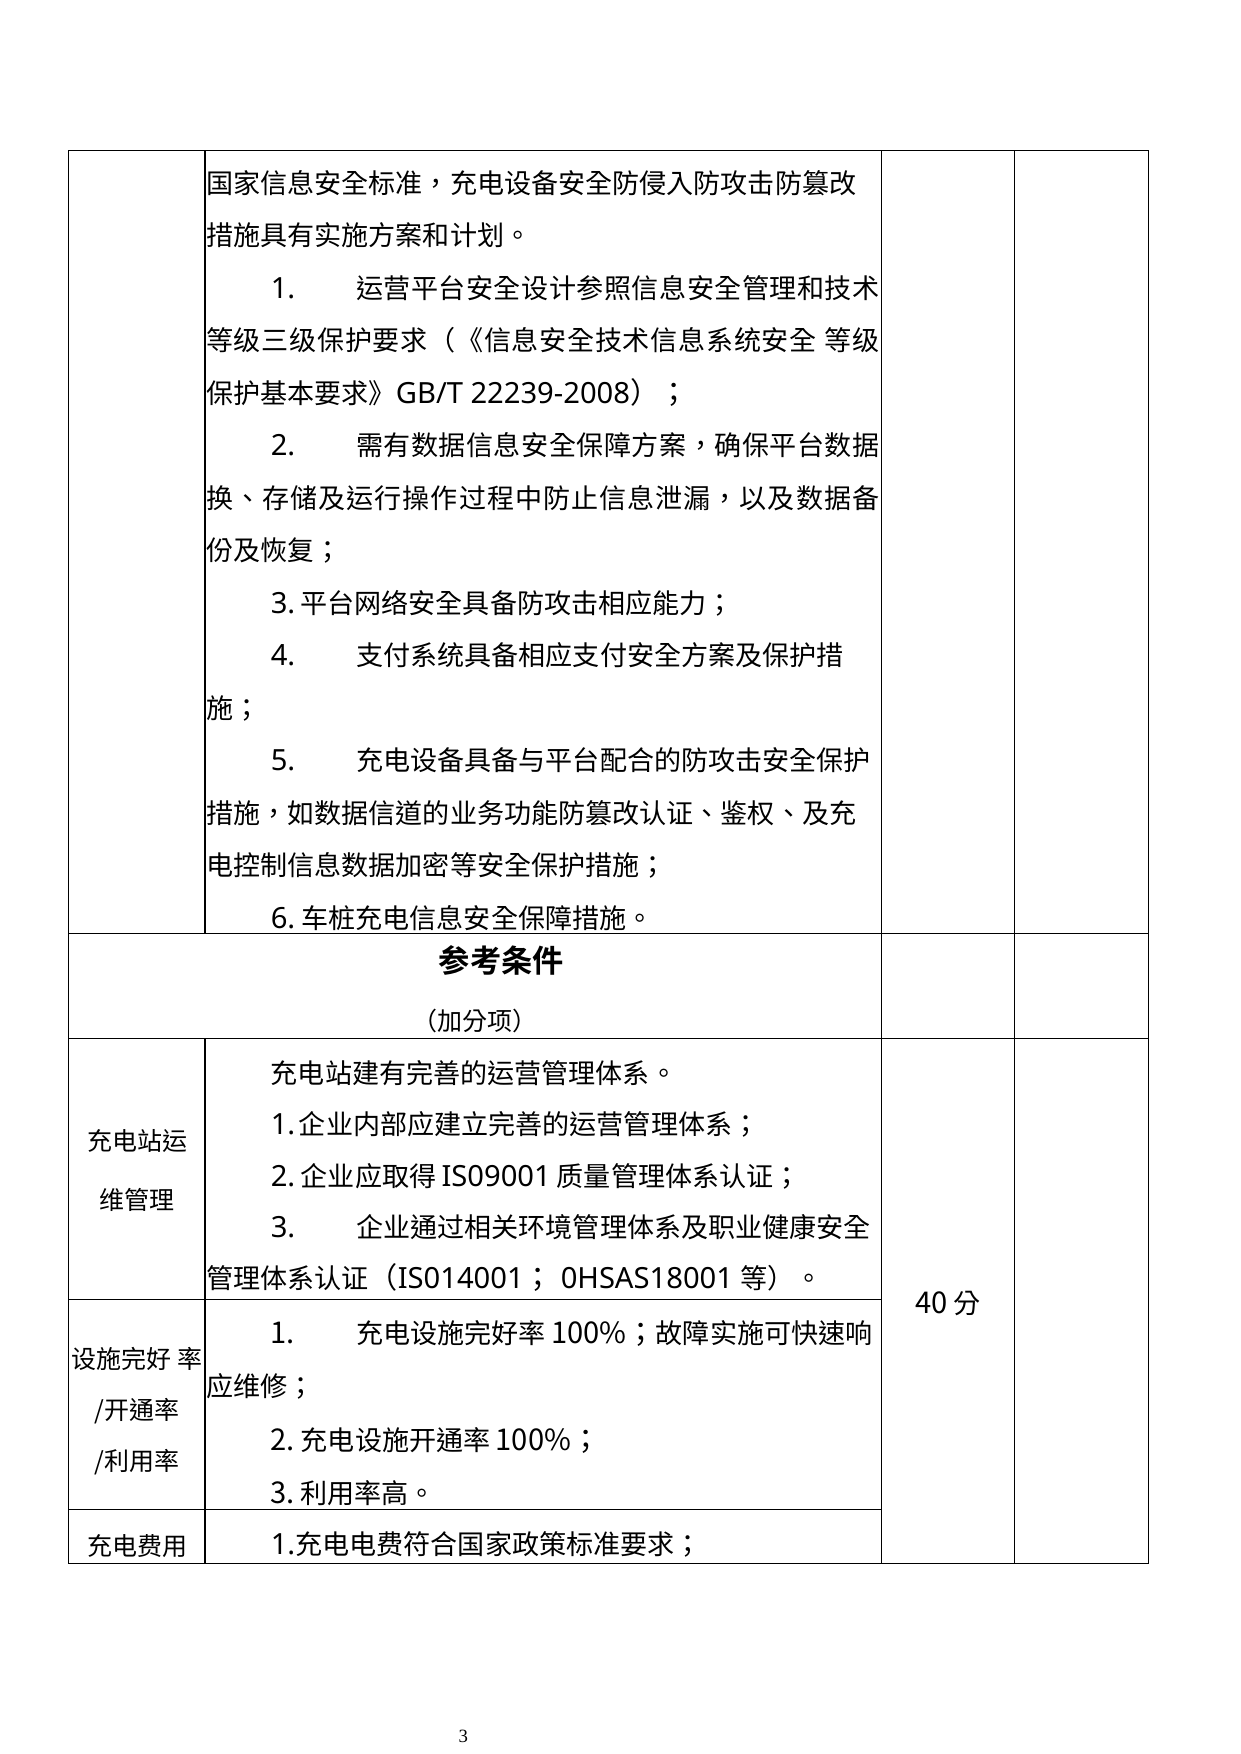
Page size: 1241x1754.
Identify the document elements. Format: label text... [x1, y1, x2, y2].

table_header 国家信息安全标准，充电设备安全防侵入防攻击防篡改措施具有实施方案和计划。 运营平台安全设计参照信息安全管理和技术 等级三级保护要求（《信息安全技术信息系统安全 等级保护基本要求》GB/T 22239-2008）； 需有数据信息安全保障方案，确保平台数据 换、存储及运行操作过程中防止信息泄漏，以及数据备份及恢复； 平台网络安全具备防攻击相应能力； 支付系统具备相应支付安全方案及保护措施； 充电设备具备与平台配合的防攻击安全保护措施，如数据信道的业务功能防篡改认证、鉴权、及充电控制信息数据加密等安全保护措施； 车桩充电信息安全保障措施。 [206, 151, 881, 933]
table_header [69, 151, 204, 933]
table_cell 充电站建有完善的运营管理体系。 企业内部应建立完善的运营管理体系； 企业应取得IS09001质量管理体系认证； 企业通过相关环境管理体系及职业健康安全 管理体系认证（IS014001； 0HSAS18001 等）。 [206, 1039, 881, 1299]
table_cell [882, 934, 1014, 1038]
table_cell [1015, 1039, 1148, 1563]
table_cell 1.充电电费符合国家政策标准要求； [206, 1510, 881, 1563]
table_cell 设施完好 率/开通率 /利用率 [69, 1300, 204, 1509]
table_cell 充电费用 [69, 1510, 204, 1563]
table_cell 40分 [882, 1039, 1014, 1563]
table_cell 充电设施完好率100%；故障实施可快速响应维修； 充电设施开通率100%； 利用率高。 [206, 1300, 881, 1509]
table_cell 参考条件 （加分项） [69, 934, 881, 1038]
table_header [882, 151, 1014, 933]
table_header [1015, 151, 1148, 933]
table_cell [1015, 934, 1148, 1038]
table_cell 充电站运 维管理 [69, 1039, 204, 1299]
